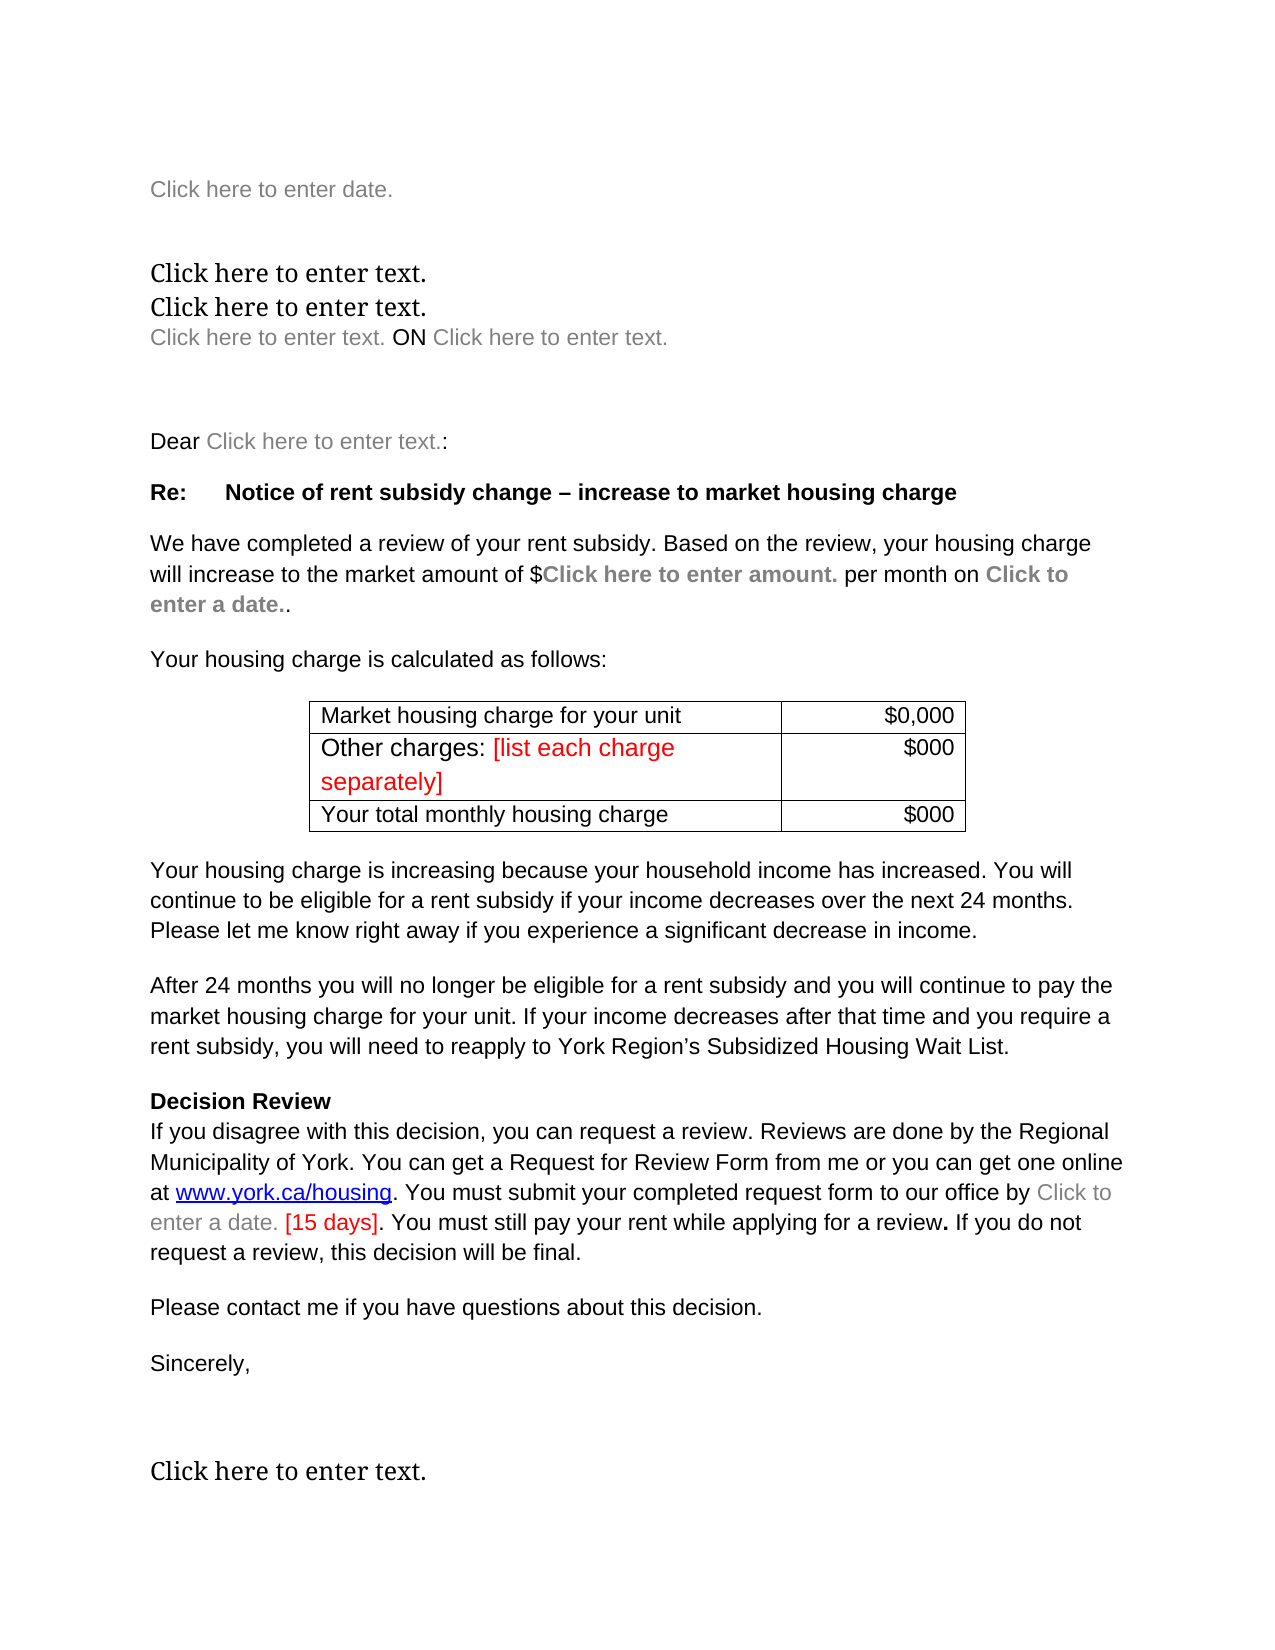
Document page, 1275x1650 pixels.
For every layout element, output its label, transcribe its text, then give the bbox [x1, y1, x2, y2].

table_header $0,000 [782, 702, 965, 732]
text Your housing charge is calculated as follows: [150, 646, 1125, 672]
text Your housing charge is increasing because your household income has increased. You will continue to be eligible for a rent subsidy if your income decreases over the next 24 months. Please let me know right away if you experience a significant decrease in income. [150, 857, 1125, 943]
text Dear : [150, 428, 1125, 454]
text After 24 months you will no longer be eligible for a rent subsidy and you will continue to pay the market housing charge for your unit. If your income decreases after that time and you require a rent subsidy, you will need to reapply to York Region’s Subsidized Housing Wait List. [150, 972, 1125, 1059]
text If you disagree with this decision, you can request a review. Reviews are done by the Regional Municipality of York. You can get a Request for Review Form from me or you can get one online at www.york.ca/housing. You must submit your completed request form to our office by [15 days]. You must still pay your rent while applying for a review. If you do not request a review, this decision will be final. [150, 1118, 1125, 1265]
text ON [150, 323, 1125, 350]
text Re: Notice of rent subsidy change – increase to market housing charge [150, 479, 1125, 505]
text Sincerely, [150, 1349, 1125, 1376]
table_cell Other charges: [list each charge separately] [310, 734, 781, 799]
table_cell $000 [782, 801, 965, 831]
text Decision Review [150, 1088, 1125, 1114]
text We have completed a review of your rent subsidy. Based on the review, your housing charge will increase to the market amount of $ per month on . [150, 530, 1125, 617]
table_cell $000 [782, 734, 965, 799]
text Please contact me if you have questions about this decision. [150, 1294, 1125, 1321]
table_cell Your total monthly housing charge [310, 801, 781, 831]
table_header Market housing charge for your unit [310, 702, 781, 732]
